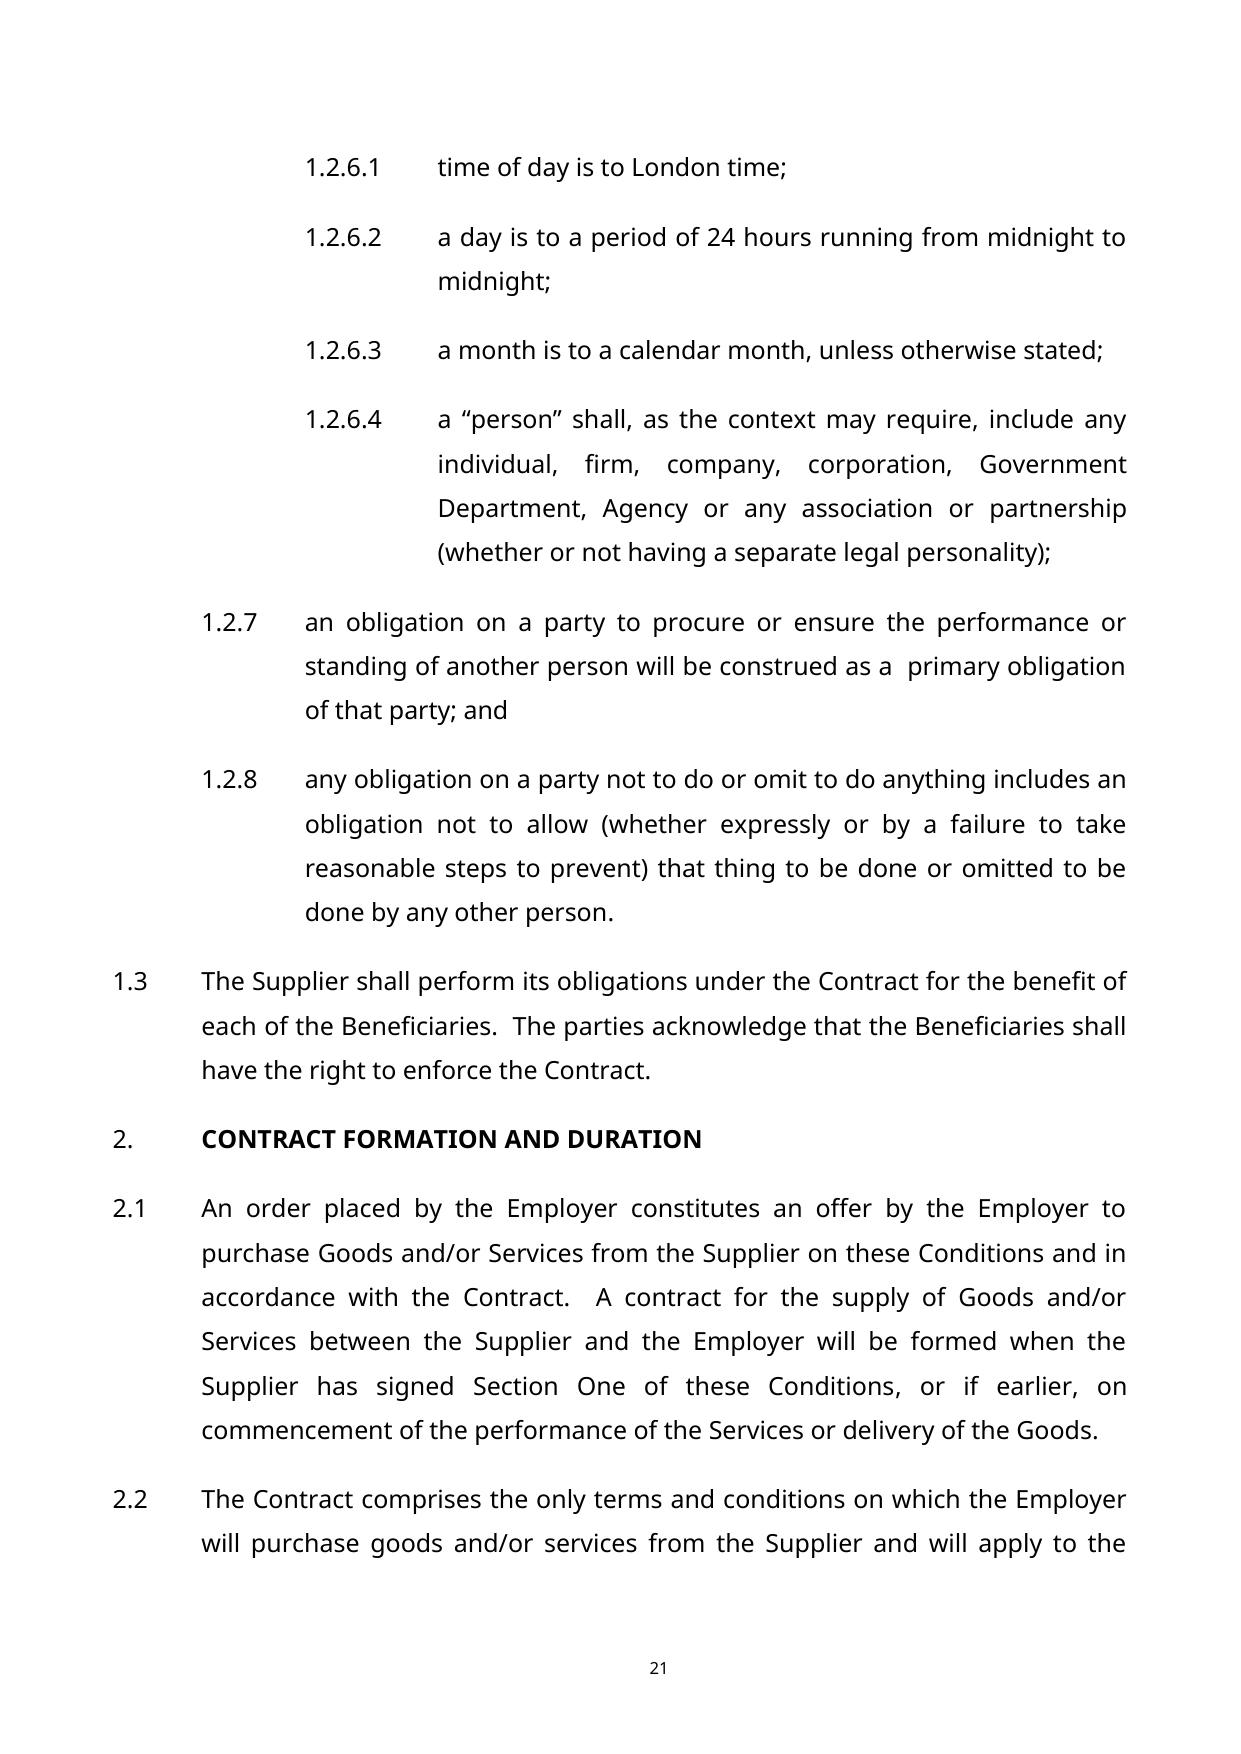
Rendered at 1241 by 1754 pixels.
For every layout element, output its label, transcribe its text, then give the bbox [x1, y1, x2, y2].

text a “person” shall, as the context may require, include any individual, firm, company, corporation, Government Department, Agency or any association or partnership (whether or not having a separate legal personality); [304, 402, 1128, 569]
text a day is to a period of 24 hours running from midnight to midnight; [304, 219, 1128, 298]
text time of day is to London time; [304, 150, 1128, 184]
text any obligation on a party not to do or omit to do anything includes an obligation not to allow (whether expressly or by a failure to take reasonable steps to prevent) that thing to be done or omitted to be done by any other person. [201, 762, 1128, 929]
text An order placed by the Employer constitutes an offer by the Employer to purchase Goods and/or Services from the Supplier on these Conditions and in accordance with the Contract. A contract for the supply of Goods and/or Services between the Supplier and the Employer will be formed when the Supplier has signed Section One of these Conditions, or if earlier, on commencement of the performance of the Services or delivery of the Goods. [112, 1191, 1128, 1447]
text The Supplier shall perform its obligations under the Contract for the benefit of each of the Beneficiaries. The parties acknowledge that the Beneficiaries shall have the right to enforce the Contract. [112, 964, 1128, 1087]
text CONTRACT FORMATION AND DURATION [112, 1122, 1128, 1156]
text a month is to a calendar month, unless otherwise stated; [304, 333, 1128, 367]
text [112, 1482, 1128, 1560]
text an obligation on a party to procure or ensure the performance or standing of another person will be construed as a primary obligation of that party; and [201, 604, 1128, 727]
